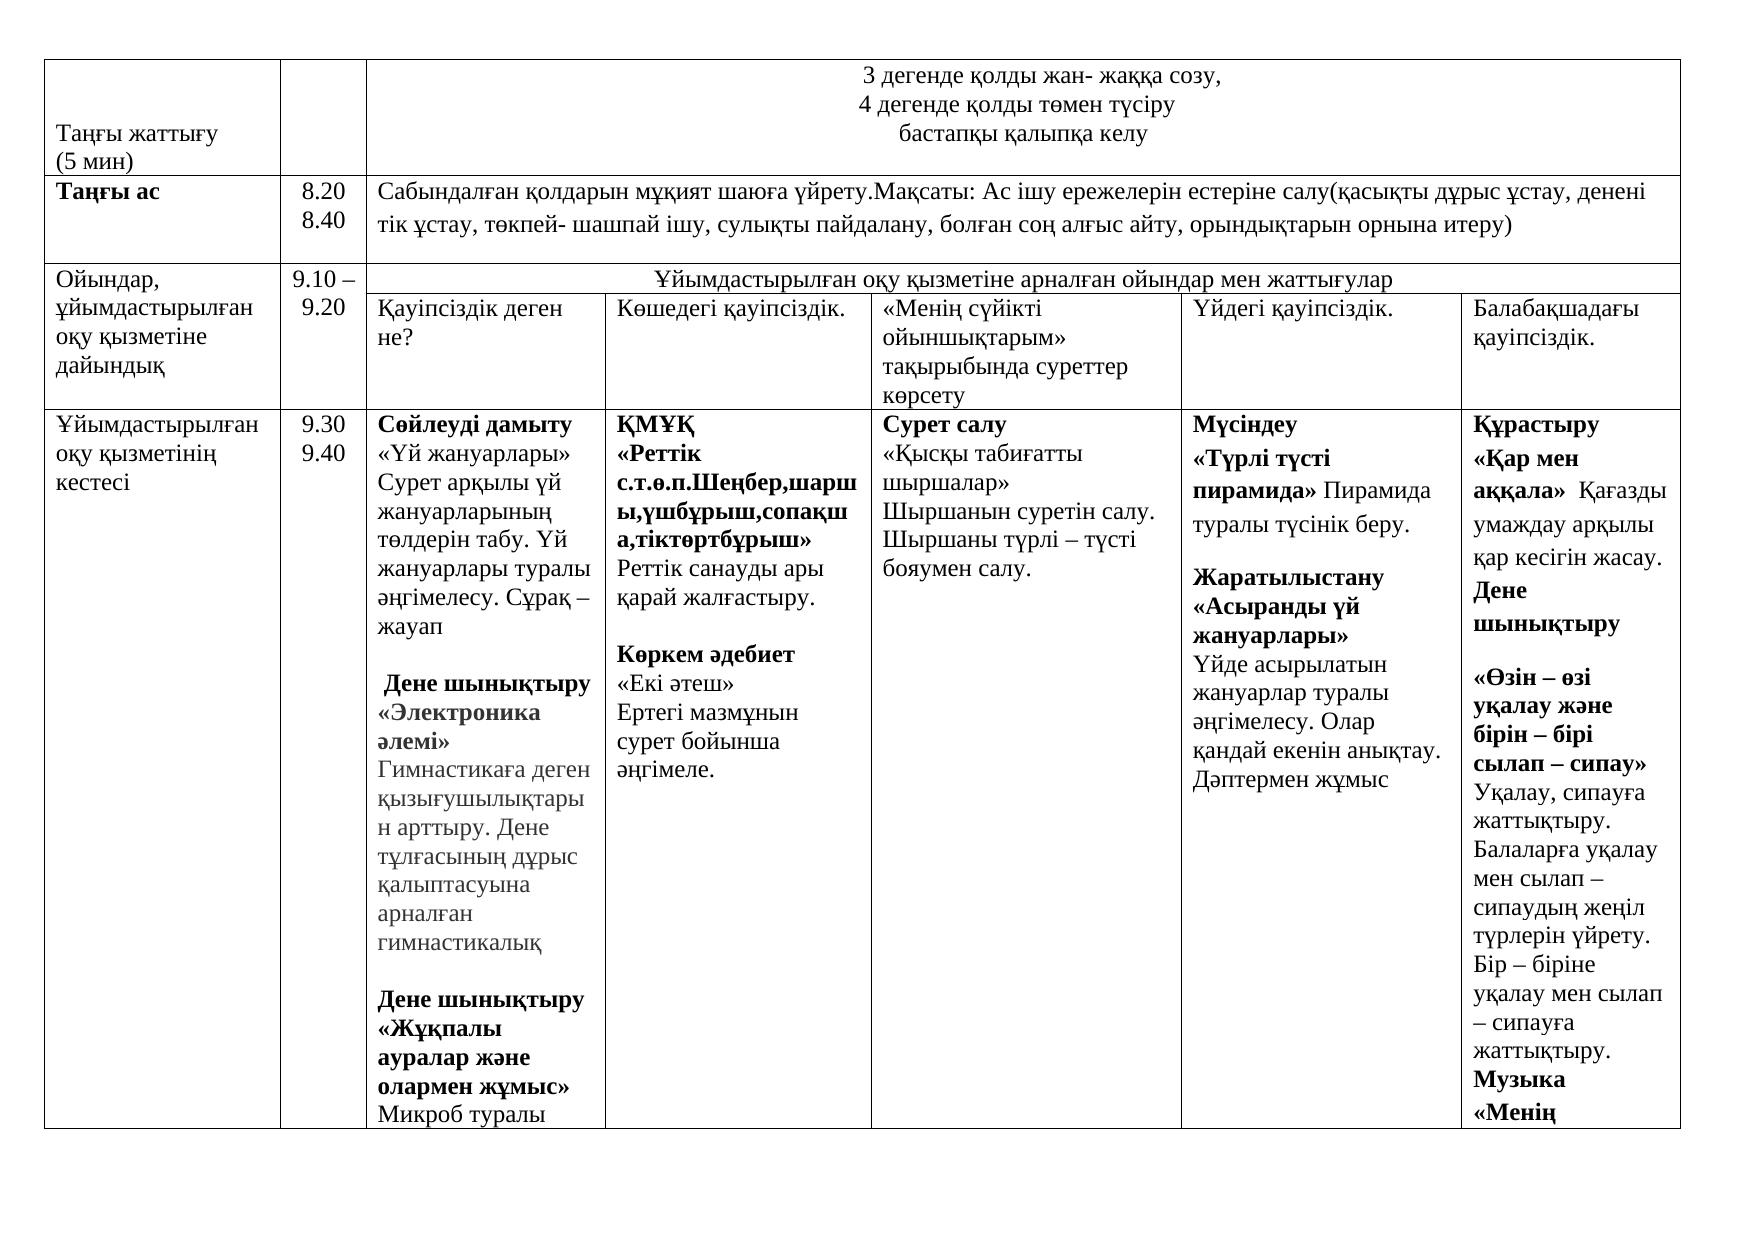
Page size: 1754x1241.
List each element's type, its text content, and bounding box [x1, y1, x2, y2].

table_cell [367, 410, 605, 1128]
table_cell Көшедегі қауіпсіздік. [606, 294, 871, 408]
table_cell Ұйымдастырылған оқу қызметіне арналған ойындар мен жаттығулар [367, 264, 1680, 292]
table_cell Сабындалған қолдарын мұқият шаюға үйрету.Мақсаты: Ас ішу ережелерін естеріне салу(қасықты дұрыс ұстау, денені тік ұстау, төкпей- шашпай ішу, сулықты пайдалану, болған соң алғыс айту, орындықтарын орнына итеру) [367, 176, 1680, 263]
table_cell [45, 410, 280, 1128]
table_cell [367, 60, 1680, 175]
table_cell 9.30 9.40 [281, 410, 366, 1128]
table_cell «Менің сүйікті ойыншықтарым» тақырыбында суреттер көрсету [872, 294, 1181, 408]
table_cell 9.10 – 9.20 [281, 264, 366, 408]
table_cell 8.20 8.40 [281, 176, 366, 263]
table_cell Қауіпсіздік деген не? [367, 294, 605, 408]
table_cell Таңғы ас [45, 176, 280, 263]
table_cell Ойындар, ұйымдастырылған оқу қызметіне дайындық [45, 264, 280, 408]
table_cell Үйдегі қауіпсіздік. [1182, 294, 1461, 408]
table_cell Балабақшадағы қауіпсіздік. [1462, 294, 1680, 408]
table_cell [606, 410, 871, 1128]
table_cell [872, 410, 1181, 1128]
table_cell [1182, 410, 1461, 1128]
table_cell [1462, 410, 1680, 1128]
